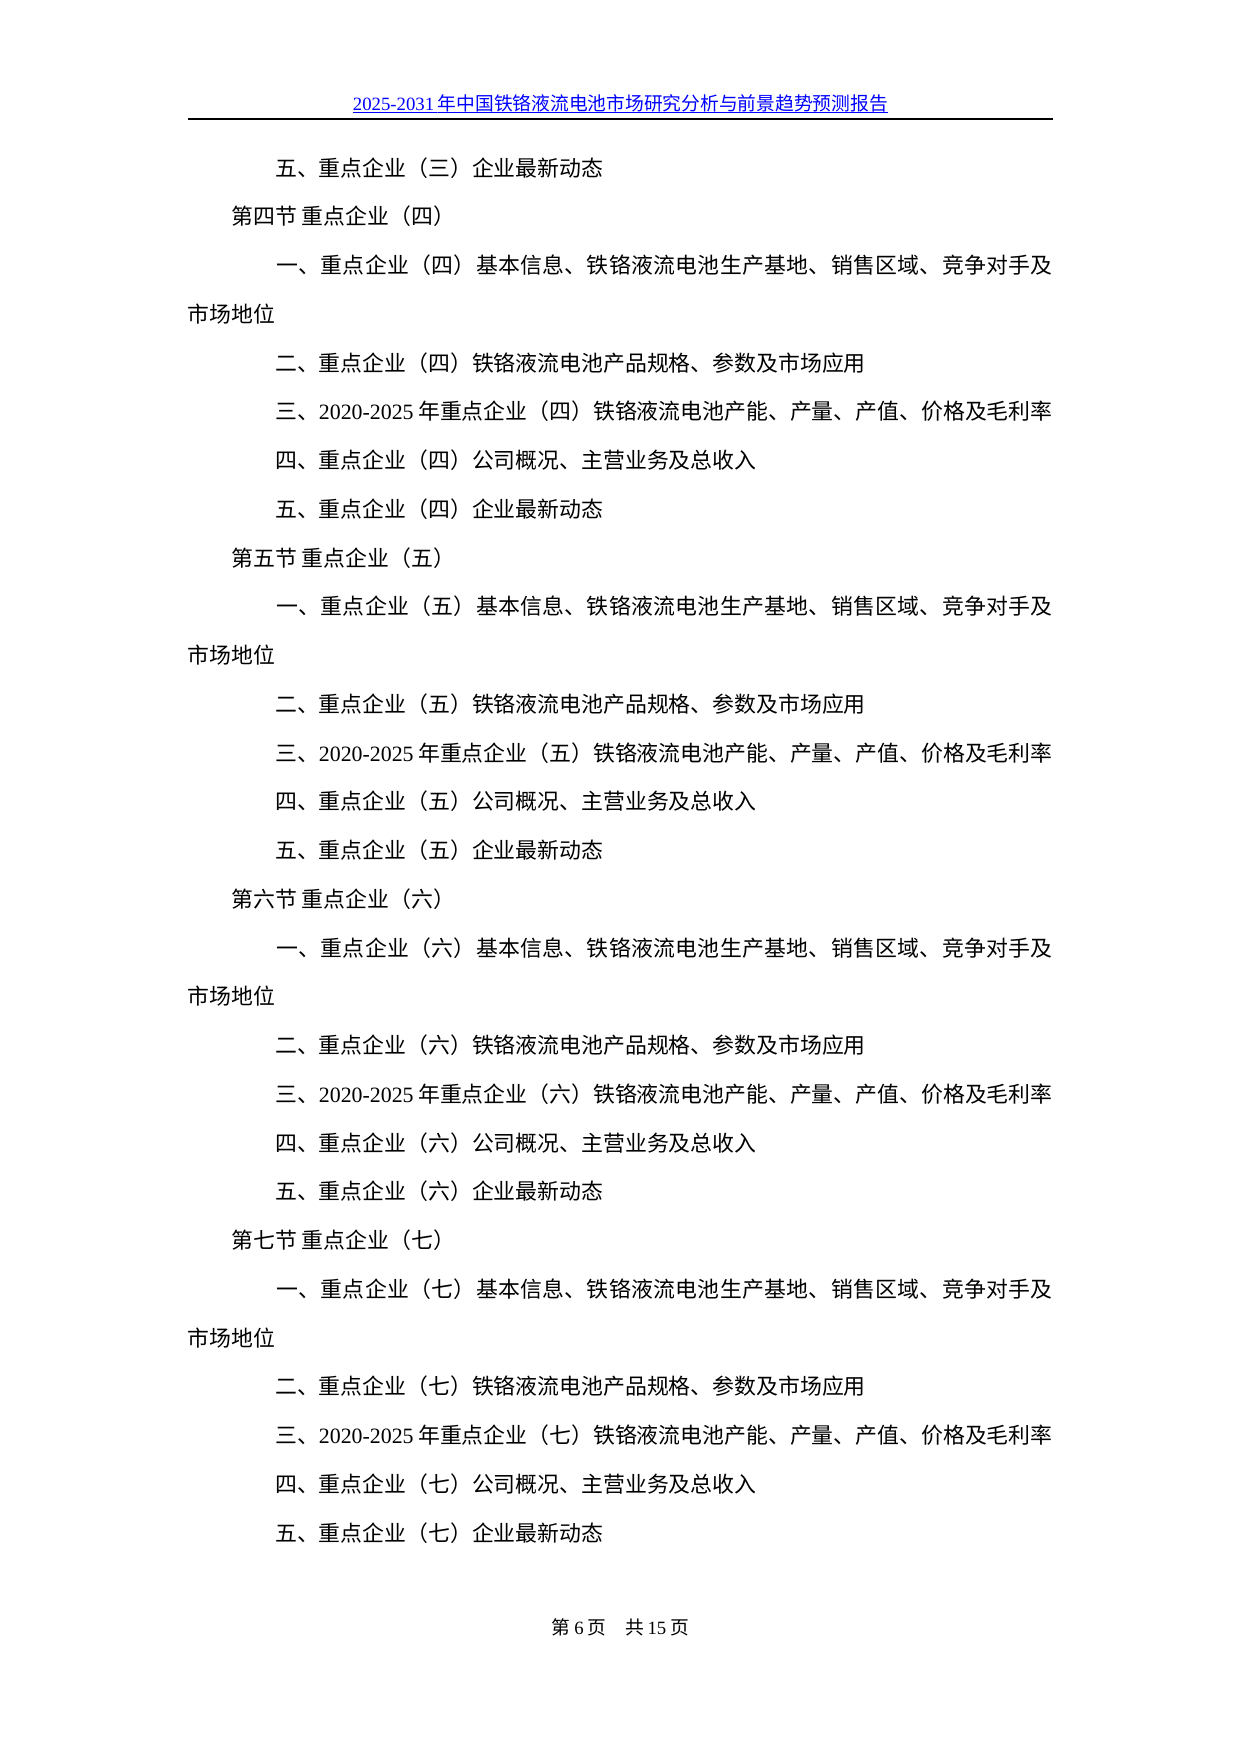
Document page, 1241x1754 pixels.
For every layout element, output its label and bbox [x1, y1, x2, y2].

text [187, 150, 1053, 1548]
